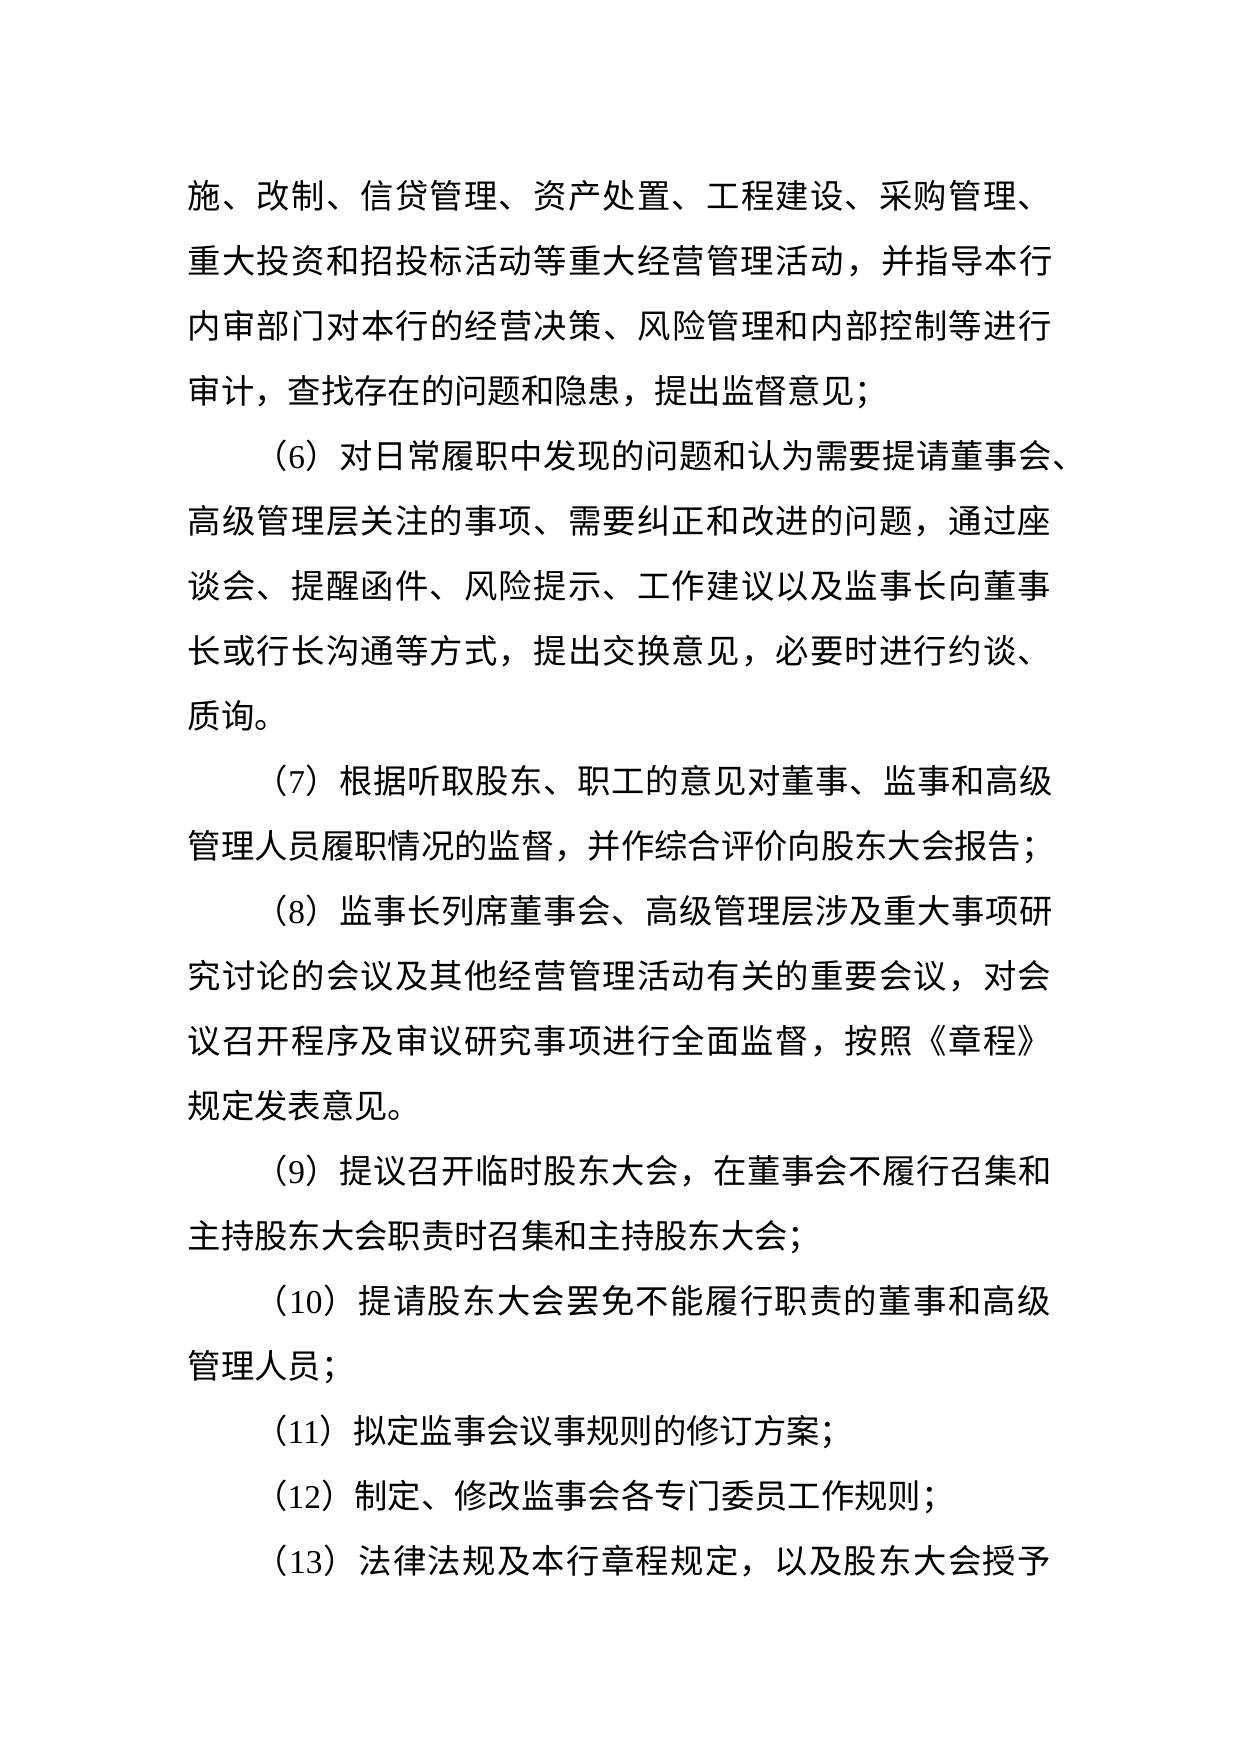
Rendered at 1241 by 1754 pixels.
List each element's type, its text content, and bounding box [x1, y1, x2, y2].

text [187, 1527, 1053, 1592]
text （8）监事长列席董事会、高级管理层涉及重大事项研究讨论的会议及其他经营管理活动有关的重要会议，对会议召开程序及审议研究事项进行全面监督，按照《章程》规定发表意见。 [187, 877, 1053, 1137]
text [187, 162, 1053, 422]
text （11）拟定监事会议事规则的修订方案； [187, 1397, 1053, 1462]
text （12）制定、修改监事会各专门委员工作规则； [187, 1462, 1053, 1527]
text （7）根据听取股东、职工的意见对董事、监事和高级管理人员履职情况的监督，并作综合评价向股东大会报告； [187, 747, 1053, 877]
text （10）提请股东大会罢免不能履行职责的董事和高级管理人员； [187, 1267, 1053, 1397]
text （9）提议召开临时股东大会，在董事会不履行召集和主持股东大会职责时召集和主持股东大会； [187, 1137, 1053, 1267]
text （6）对日常履职中发现的问题和认为需要提请董事会、高级管理层关注的事项、需要纠正和改进的问题，通过座谈会、提醒函件、风险提示、工作建议以及监事长向董事长或行长沟通等方式，提出交换意见，必要时进行约谈、质询。 [187, 422, 1053, 747]
